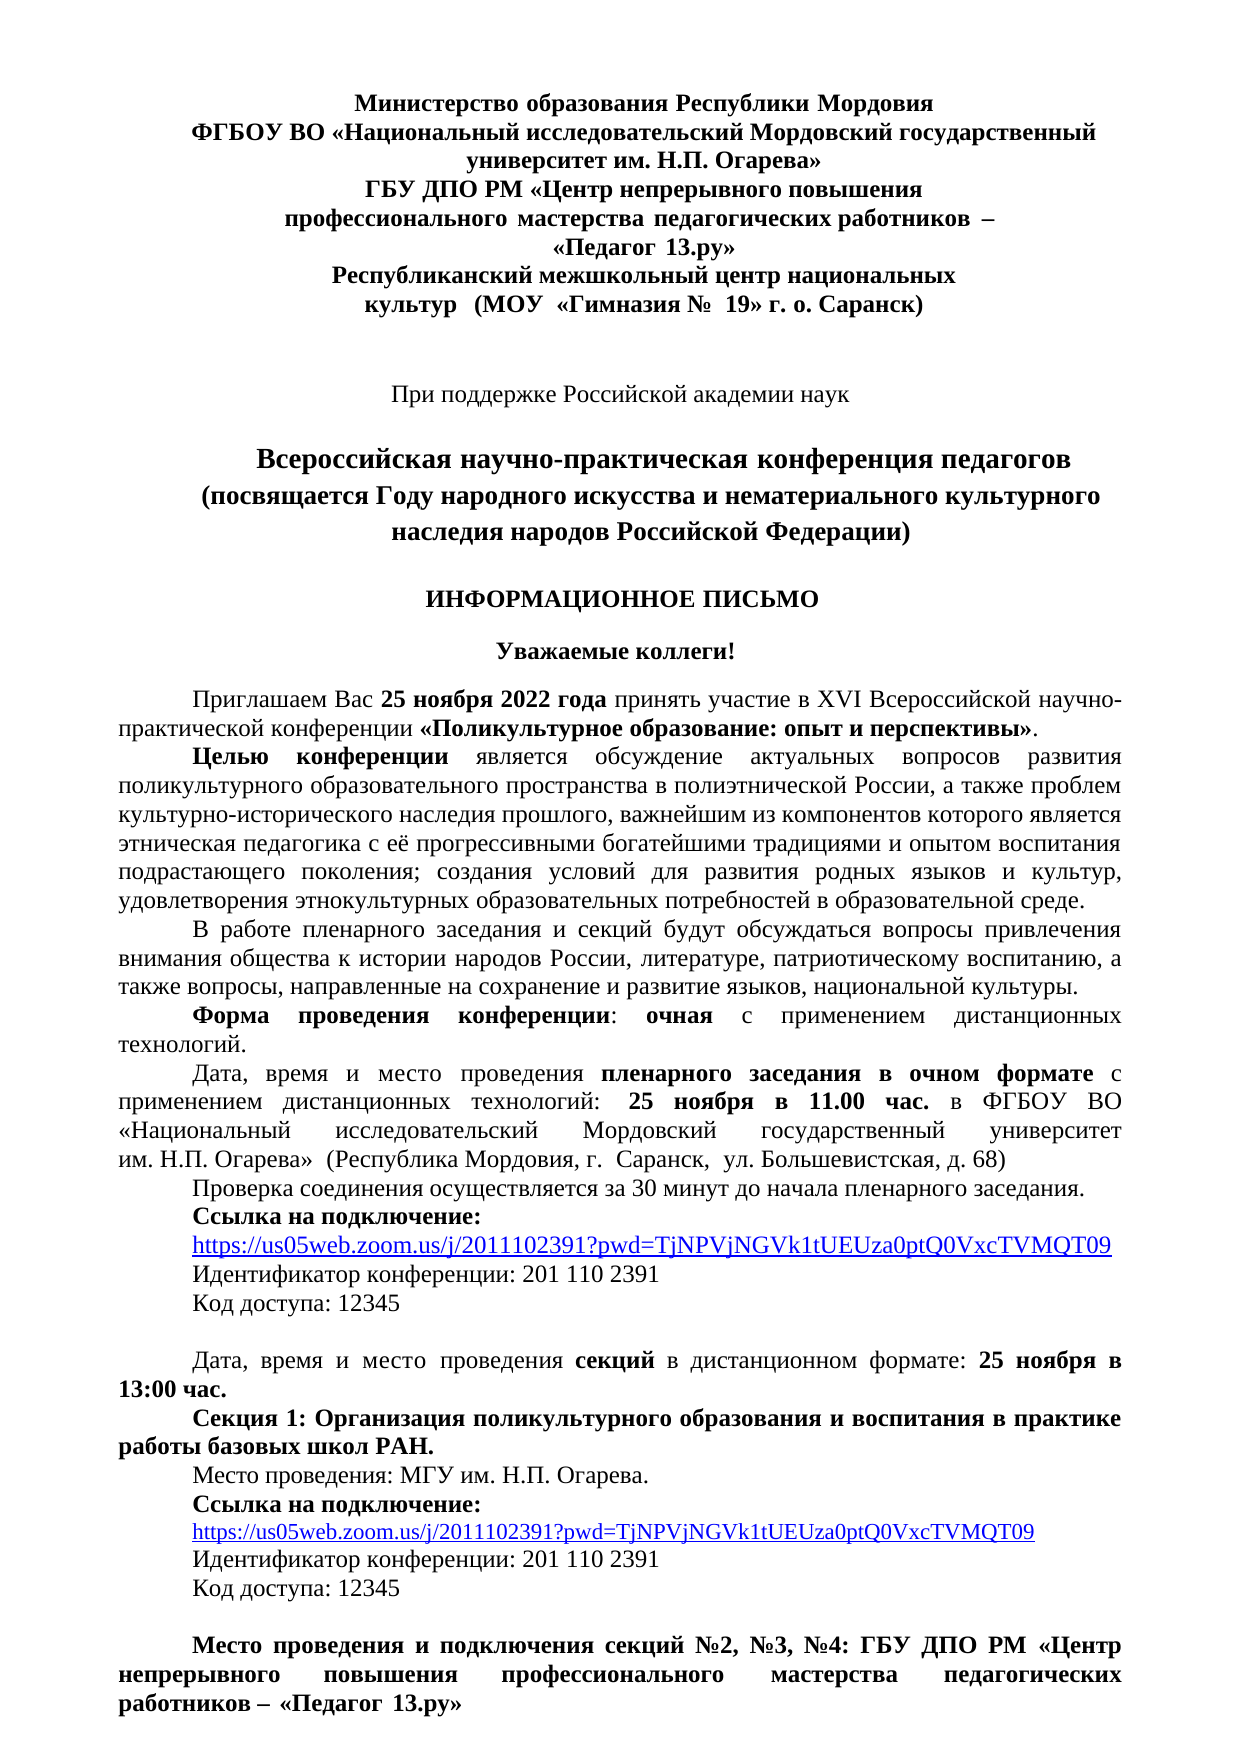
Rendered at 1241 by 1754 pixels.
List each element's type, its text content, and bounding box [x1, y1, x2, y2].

subtitle ИНФОРМАЦИОННОЕ ПИСЬМО [177, 584, 1067, 613]
text Ссылка на подключение: [118, 1201, 1122, 1230]
subtitle Всероссийская научно-практическая конференция педагогов [177, 441, 1125, 474]
text Код доступа: 12345 [118, 1573, 1122, 1602]
text Приглашаем Вас 25 ноября 2022 года принять участие в ХVI Всероссийской научно-практической конференции «Поликультурное образование: опыт и перспективы». [118, 684, 1122, 741]
text Секция 1: Организация поликультурного образования и воспитания в практике работы базовых школ РАН. [118, 1403, 1122, 1460]
text https://us05web.zoom.us/j/2011102391?pwd=TjNPVjNGVk1tUEUza0ptQ0VxcTVMQT09 [118, 1518, 1122, 1544]
text ФГБОУ ВО «Национальный исследовательский Мордовский государственный университет им. Н.П. Огарева» [177, 117, 1110, 174]
subtitle (посвящается Году народного искусства и нематериального культурного наследия народов Российской Федерации) [177, 479, 1125, 546]
text Республиканский межшкольный центр национальных [177, 260, 1110, 289]
text Дата, время и место проведения секций в дистанционном формате: 25 ноября в 13:00 час. [118, 1345, 1122, 1403]
text В работе пленарного заседания и секций будут обсуждаться вопросы привлечения внимания общества к истории народов России, литературе, патриотическому воспитанию, а также вопросы, направленные на сохранение и развитие языков, национальной культуры. [118, 914, 1122, 1000]
text Ссылка на подключение: [118, 1489, 1122, 1518]
text Код доступа: 12345 [118, 1288, 1122, 1316]
text Идентификатор конференции: 201 110 2391 [118, 1259, 1122, 1288]
text Целью конференции является обсуждение актуальных вопросов развития поликультурного образовательного пространства в полиэтнической России, а также проблем культурно-исторического наследия прошлого, важнейшим из компонентов которого является этническая педагогика с её прогрессивными богатейшими традициями и опытом воспитания подрастающего поколения; создания условий для развития родных языков и культур, удовлетворения этнокультурных образовательных потребностей в образовательной среде. [118, 741, 1122, 914]
text Проверка соединения осуществляется за 30 минут до начала пленарного заседания. [118, 1173, 1122, 1201]
text профессионального мастерства педагогических работников – «Педагог 13.ру» [177, 203, 1110, 260]
text Форма проведения конференции: очная с применением дистанционных технологий. [118, 1000, 1122, 1058]
text Дата, время и место проведения пленарного заседания в очном формате с применением дистанционных технологий: 25 ноября в 11.00 час. в ФГБОУ ВО «Национальный исследовательский Мордовский государственный университет им. Н.П. Огарева» (Республика Мордовия, г. Саранск, ул. Большевистская, д. 68) [118, 1058, 1122, 1173]
text https://us05web.zoom.us/j/2011102391?pwd=TjNPVjNGVk1tUEUza0ptQ0VxcTVMQT09 [118, 1230, 1122, 1259]
text культур (МОУ «Гимназия № 19» г. о. Саранск) [177, 289, 1110, 318]
subtitle Министерство образования Республики Мордовия [177, 88, 1110, 117]
text Место проведения: МГУ им. Н.П. Огарева. [118, 1460, 1122, 1489]
text Уважаемые коллеги! [177, 636, 1053, 665]
text Идентификатор конференции: 201 110 2391 [118, 1544, 1122, 1573]
text ГБУ ДПО РМ «Центр непрерывного повышения [177, 174, 1110, 203]
text При поддержке Российской академии наук [118, 379, 1122, 407]
